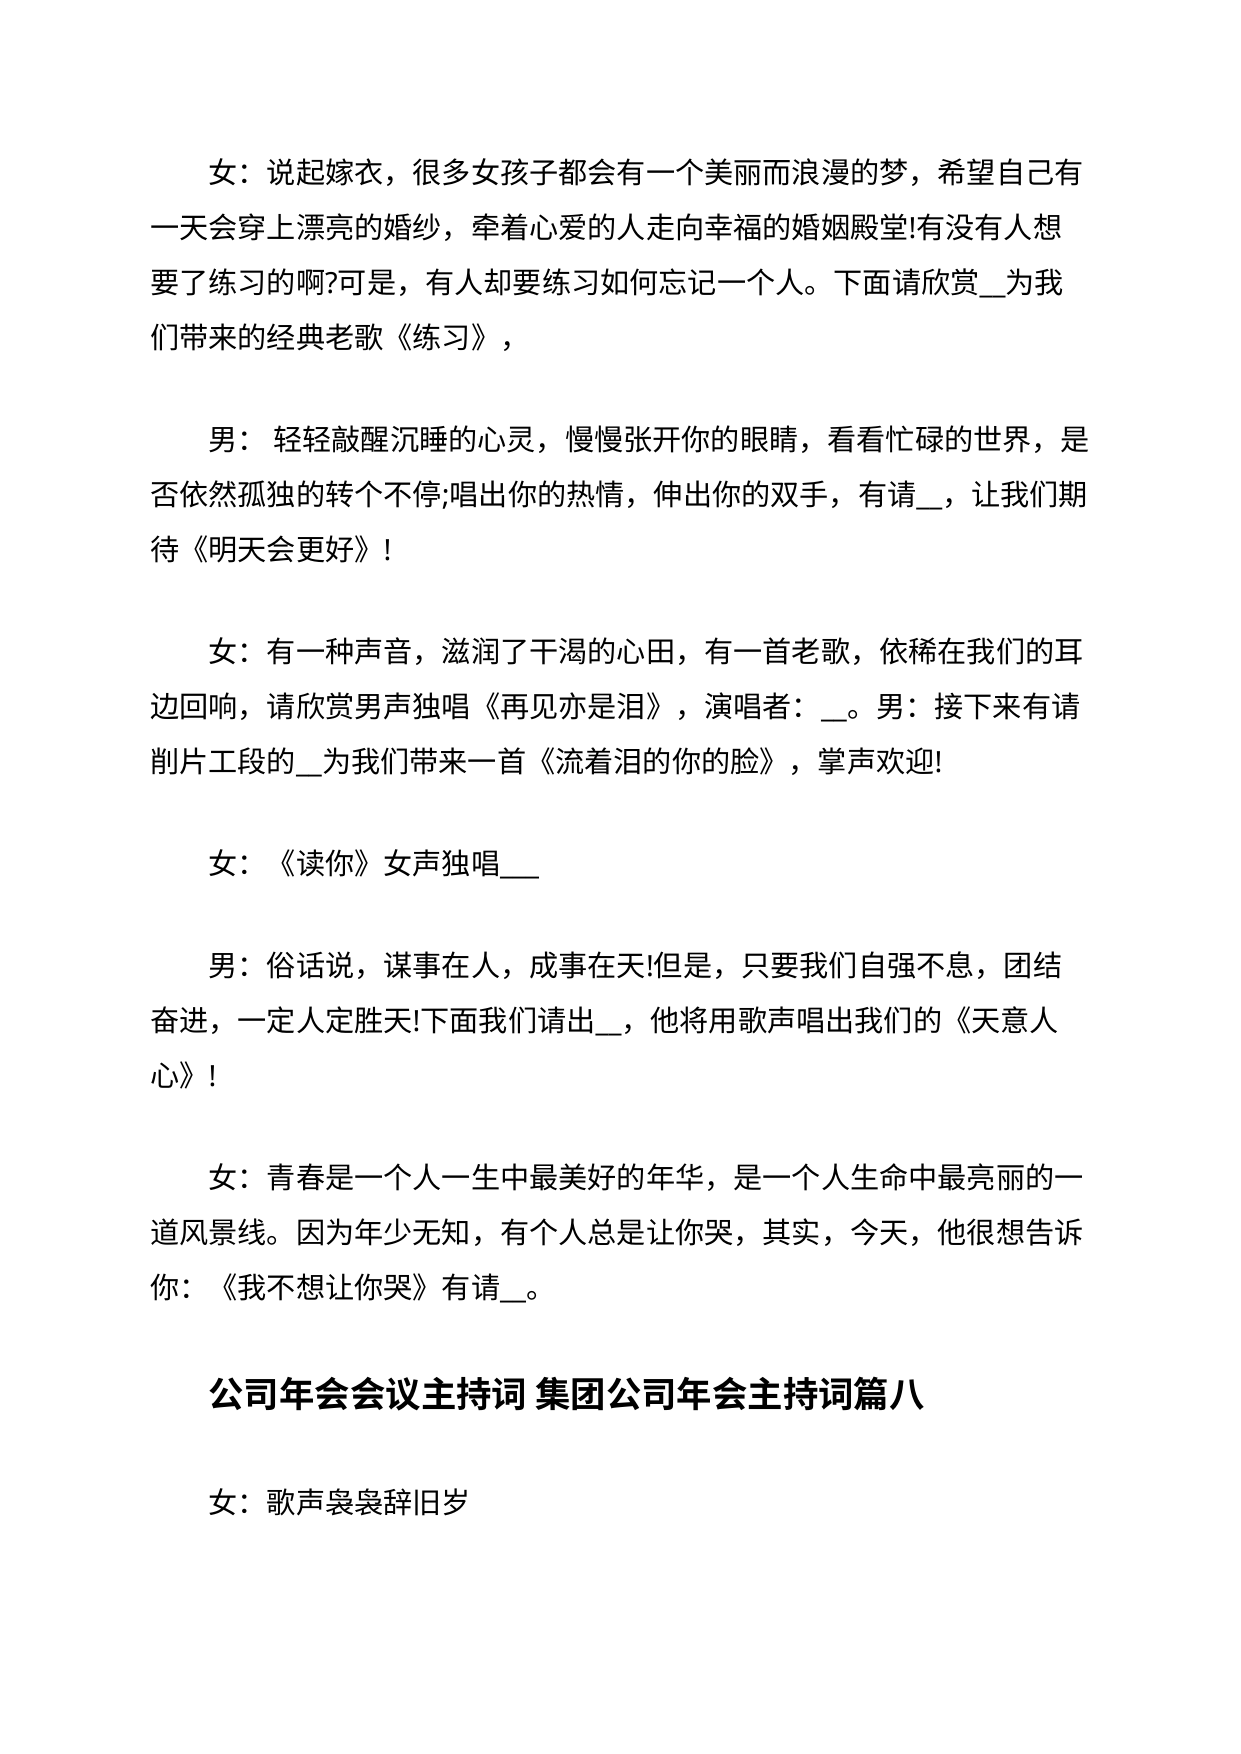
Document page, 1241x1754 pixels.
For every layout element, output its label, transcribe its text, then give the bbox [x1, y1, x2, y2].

text 男： 轻轻敲醒沉睡的心灵，慢慢张开你的眼睛，看看忙碌的世界，是否依然孤独的转个不停;唱出你的热情，伸出你的双手，有请__，让我们期待《明天会更好》! [150, 417, 1090, 569]
text 女：有一种声音，滋润了干渴的心田，有一首老歌，依稀在我们的耳边回响，请欣赏男声独唱《再见亦是泪》，演唱者：__。男：接下来有请削片工段的__为我们带来一首《流着泪的你的脸》，掌声欢迎! [150, 628, 1090, 781]
text 男：俗话说，谋事在人，成事在天!但是，只要我们自强不息，团结奋进，一定人定胜天!下面我们请出__，他将用歌声唱出我们的《天意人心》! [150, 942, 1090, 1095]
text 女：《读你》女声独唱___ [150, 840, 1090, 883]
text 女：歌声袅袅辞旧岁 [150, 1479, 1090, 1522]
text 女：说起嫁衣，很多女孩子都会有一个美丽而浪漫的梦，希望自己有一天会穿上漂亮的婚纱，牵着心爱的人走向幸福的婚姻殿堂!有没有人想要了练习的啊?可是，有人却要练习如何忘记一个人。下面请欣赏__为我们带来的经典老歌《练习》， [150, 150, 1090, 357]
text 女：青春是一个人一生中最美好的年华，是一个人生命中最亮丽的一道风景线。因为年少无知，有个人总是让你哭，其实，今天，他很想告诉你：《我不想让你哭》有请__。 [150, 1154, 1090, 1307]
text 公司年会会议主持词 集团公司年会主持词篇八 [150, 1366, 1090, 1417]
